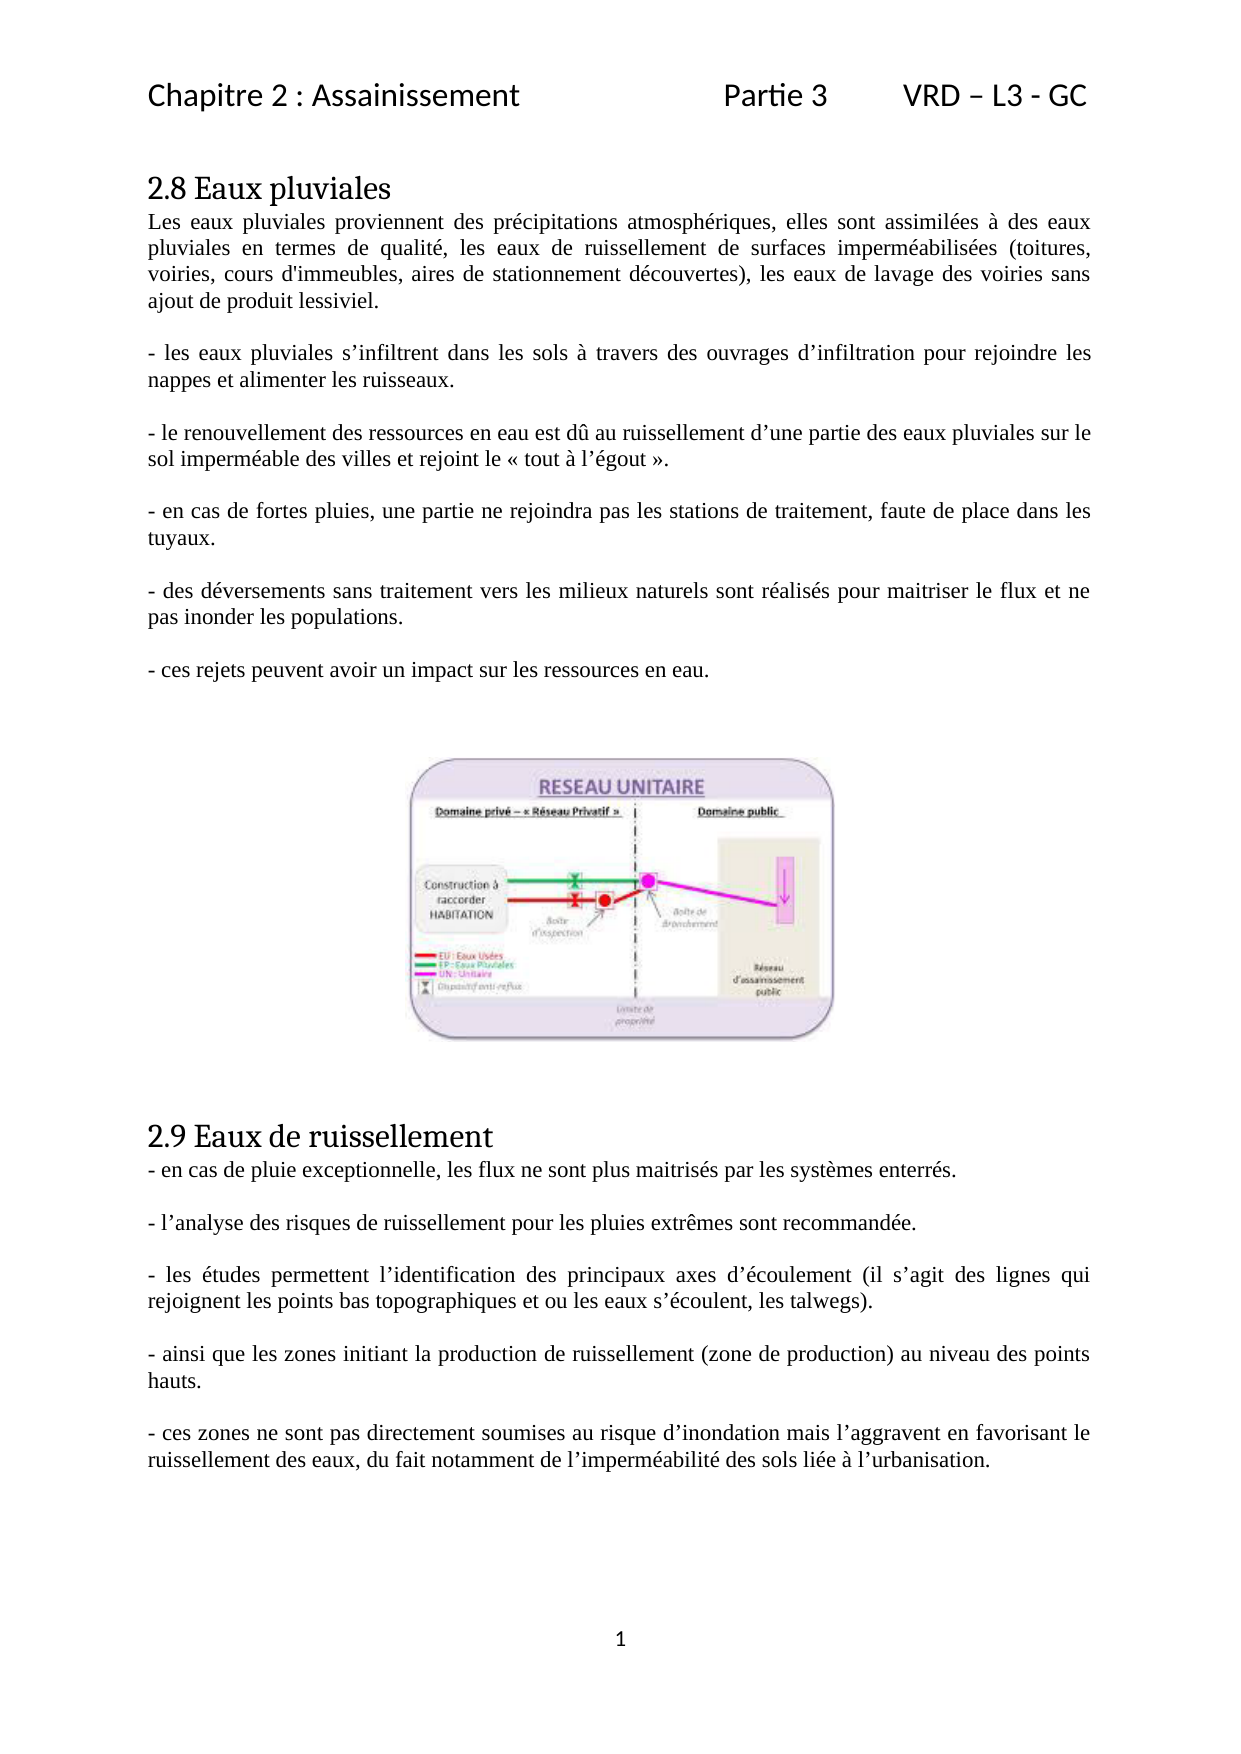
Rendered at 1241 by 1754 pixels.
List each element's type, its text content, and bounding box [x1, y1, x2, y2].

text - ces zones ne sont pas directement soumises au risque d’inondation mais l’aggravent en favorisant le ruissellement des eaux, du fait notamment de l’imperméabilité des sols liée à l’urbanisation. [148, 1419, 1093, 1472]
text - en cas de fortes pluies, une partie ne rejoindra pas les stations de traitement, faute de place dans les tuyaux. [148, 498, 1093, 550]
text - l’analyse des risques de ruissellement pour les pluies extrêmes sont recommandée. [148, 1208, 1093, 1235]
text 2.9 Eaux de ruissellement [148, 1117, 1093, 1156]
text - le renouvellement des ressources en eau est dû au ruissellement d’une partie des eaux pluviales sur le sol imperméable des villes et rejoint le « tout à l’égout ». [148, 418, 1093, 471]
text - les eaux pluviales s’infiltrent dans les sols à travers des ouvrages d’infiltration pour rejoindre les nappes et alimenter les ruisseaux. [148, 339, 1093, 392]
text - les études permettent l’identification des principaux axes d’écoulement (il s’agit des lignes qui rejoignent les points bas topographiques et ou les eaux s’écoulent, les talwegs). [148, 1261, 1093, 1314]
text - ces rejets peuvent avoir un impact sur les ressources en eau. [148, 656, 1093, 682]
text - ainsi que les zones initiant la production de ruissellement (zone de production) au niveau des points hauts. [148, 1340, 1093, 1393]
text - des déversements sans traitement vers les milieux naturels sont réalisés pour maitriser le flux et ne pas inonder les populations. [148, 577, 1093, 629]
text Les eaux pluviales proviennent des précipitations atmosphériques, elles sont assimilées à des eaux pluviales en termes de qualité, les eaux de ruissellement de surfaces imperméabilisées (toitures, voiries, cours d'immeubles, aires de stationnement découvertes), les eaux de lavage des voiries sans ajout de produit lessiviel. [148, 208, 1093, 313]
text 2.8 Eaux pluviales [148, 169, 1093, 208]
text - en cas de pluie exceptionnelle, les flux ne sont plus maitrisés par les systèmes enterrés. [148, 1156, 1093, 1182]
